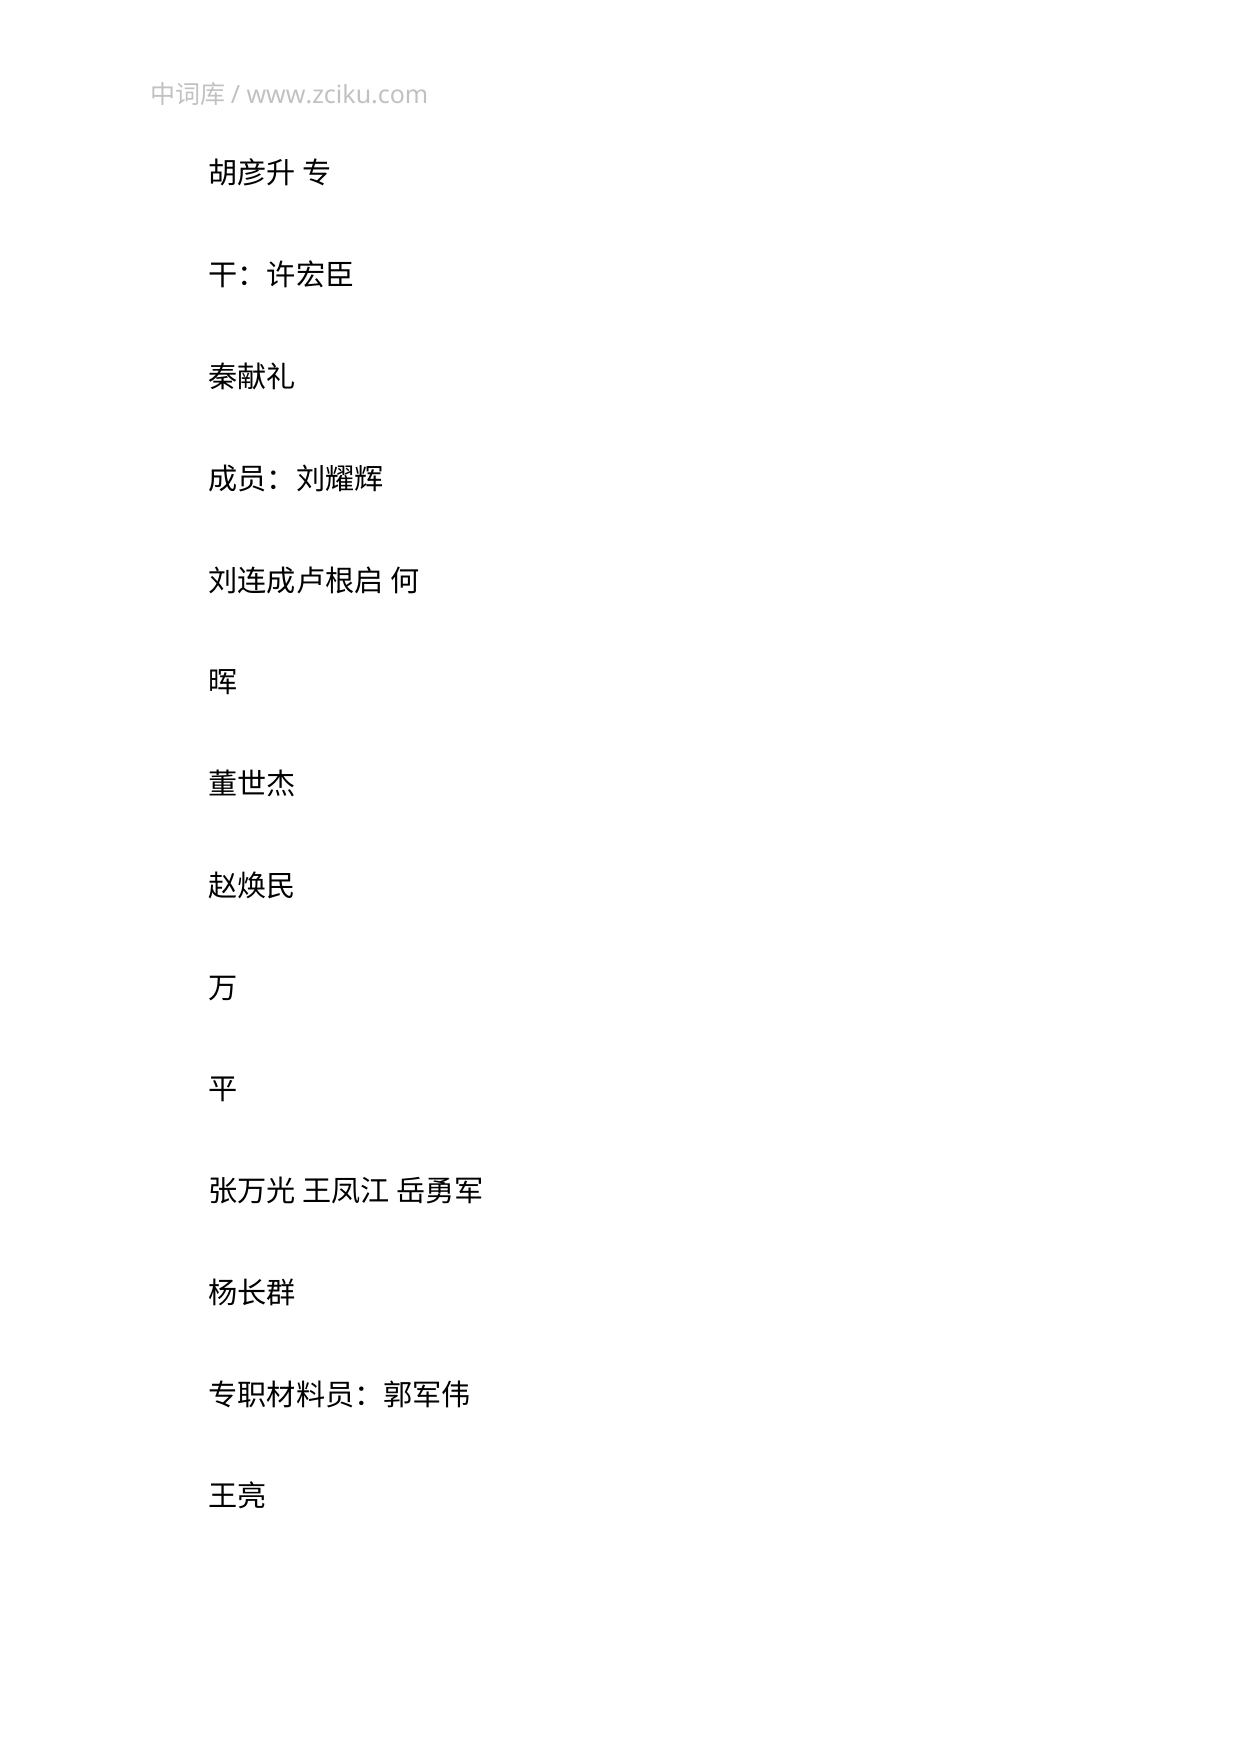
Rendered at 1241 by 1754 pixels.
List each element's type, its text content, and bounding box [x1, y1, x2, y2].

text 平 [150, 1066, 1090, 1108]
text 专职材料员：郭军伟 [150, 1371, 1090, 1413]
text 张万光 王凤江 岳勇军 [150, 1168, 1090, 1210]
text 晖 [150, 659, 1090, 701]
text 王亮 [150, 1473, 1090, 1515]
text 刘连成卢根启 何 [150, 557, 1090, 599]
text 干：许宏臣 [150, 252, 1090, 294]
text 成员：刘耀辉 [150, 455, 1090, 498]
text 杨长群 [150, 1269, 1090, 1312]
text 万 [150, 964, 1090, 1006]
text 董世杰 [150, 761, 1090, 803]
text 秦献礼 [150, 353, 1090, 396]
text 赵焕民 [150, 862, 1090, 905]
text 胡彦升 专 [150, 150, 1090, 192]
